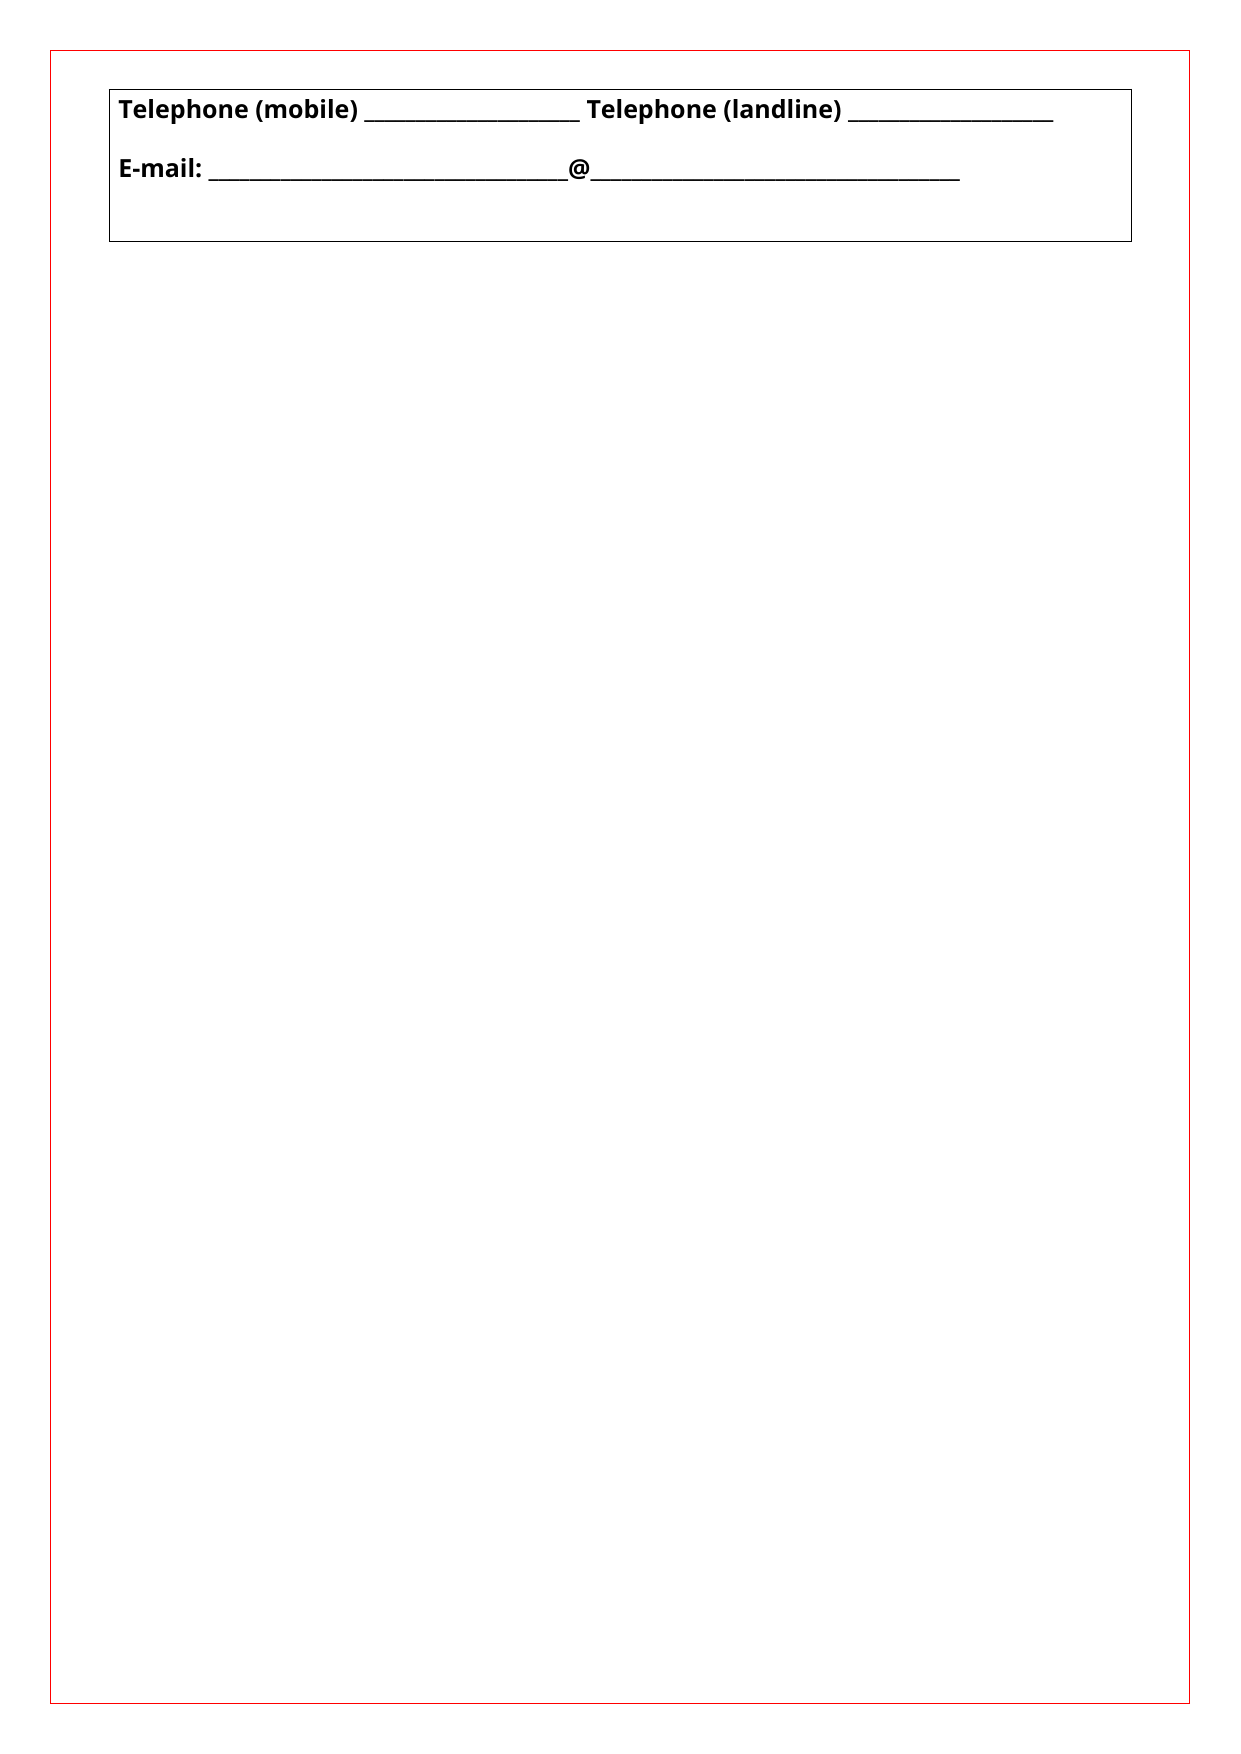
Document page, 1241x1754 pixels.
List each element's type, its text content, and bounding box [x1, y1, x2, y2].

text Telephone (mobile) _____________________ Telephone (landline) ____________________ [110, 90, 1131, 126]
text E-mail: ___________________________________@____________________________________ [110, 148, 1131, 185]
